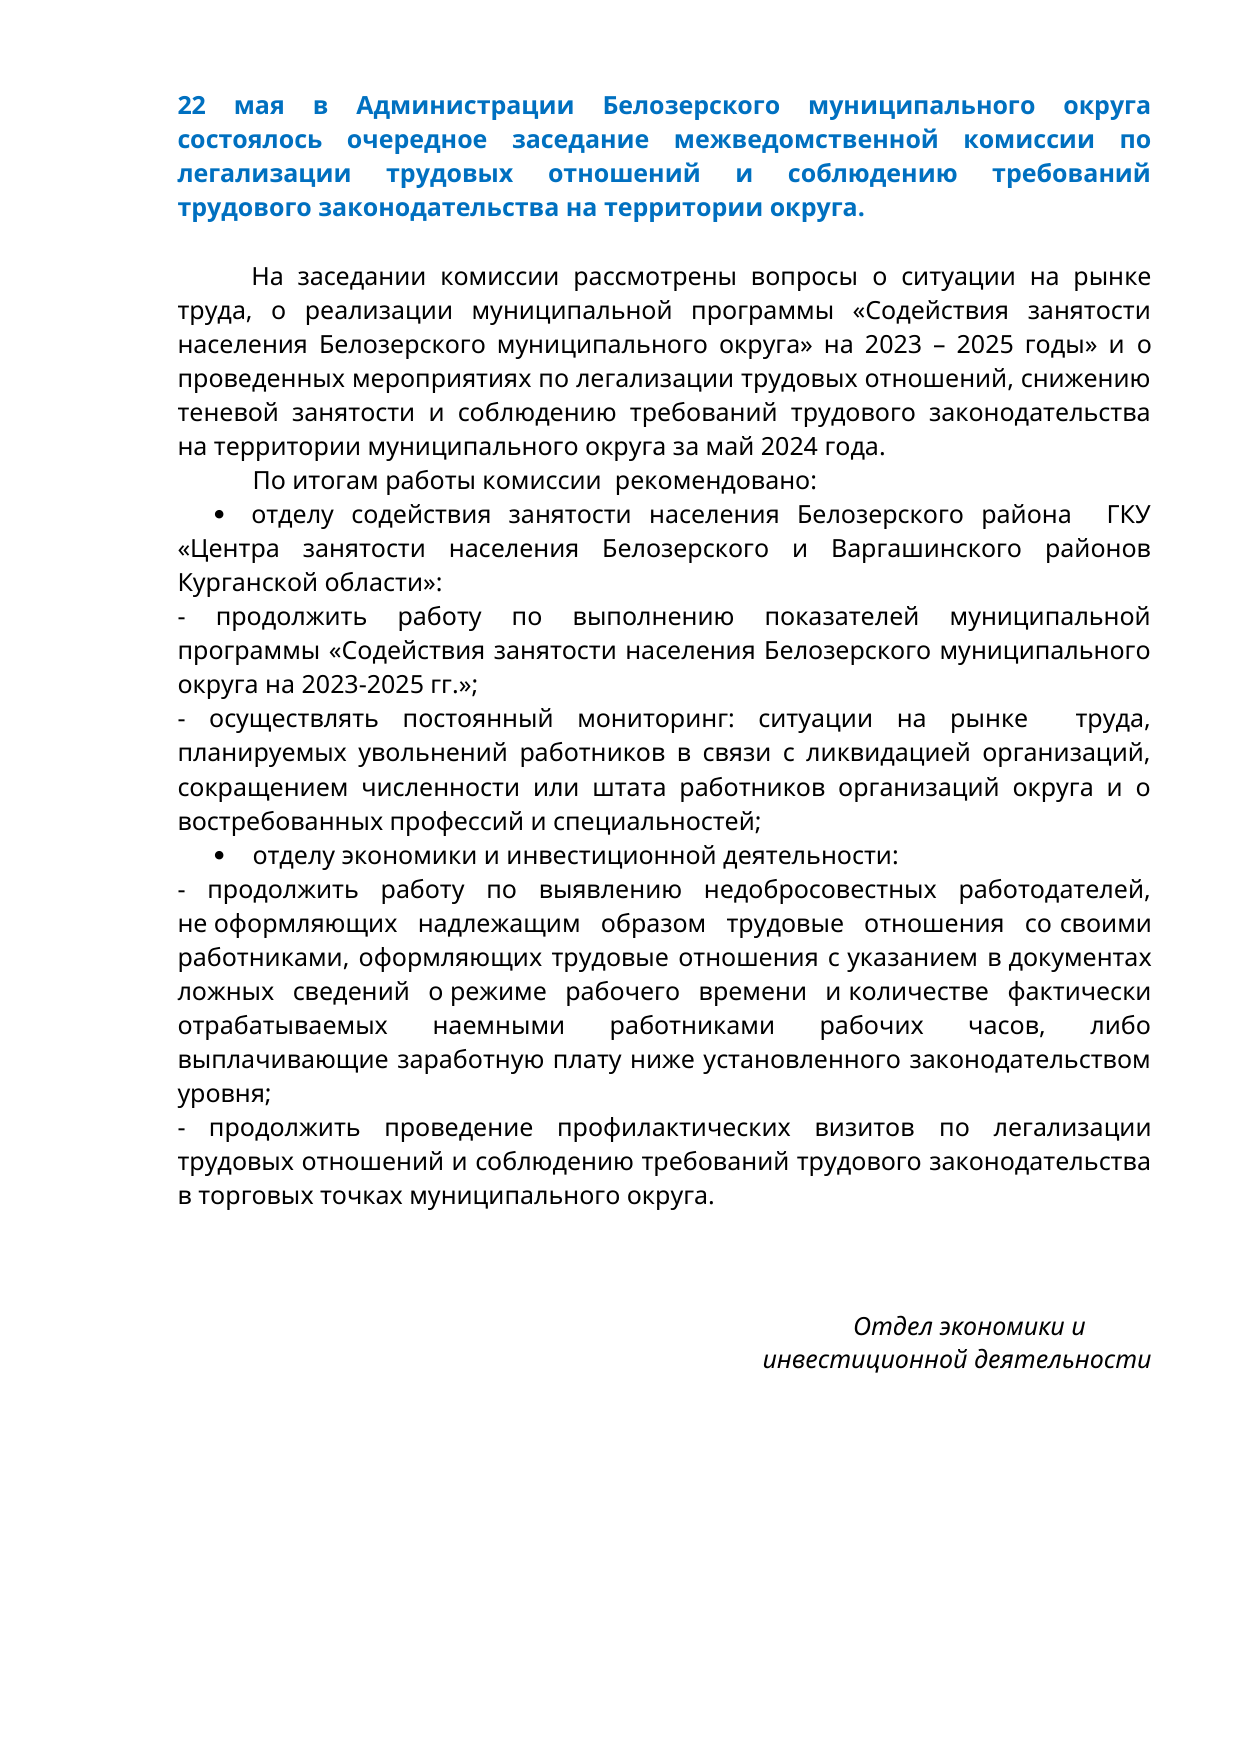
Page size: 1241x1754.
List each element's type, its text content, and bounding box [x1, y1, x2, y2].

text На заседании комиссии рассмотрены вопросы о ситуации на рынке труда, о реализации муниципальной программы «Содействия занятости населения Белозерского муниципального округа» на 2023 – 2025 годы» и о проведенных мероприятиях по легализации трудовых отношений, снижению теневой занятости и соблюдению требований трудового законодательства на территории муниципального округа за май 2024 года. [177, 258, 1152, 463]
text - продолжить проведение профилактических визитов по легализации трудовых отношений и соблюдению требований трудового законодательства в торговых точках муниципального округа. [177, 1110, 1152, 1212]
text - осуществлять постоянный мониторинг: ситуации на рынке труда, планируемых увольнений работников в связи с ликвидацией организаций, сокращением численности или штата работников организаций округа и о востребованных профессий и специальностей; [177, 701, 1152, 837]
text Отдел экономики и [177, 1308, 1152, 1342]
text инвестиционной деятельности [177, 1342, 1152, 1376]
text - продолжить работу по выполнению показателей муниципальной программы «Содействия занятости населения Белозерского муниципального округа на 2023-2025 гг.»; [177, 599, 1152, 701]
text По итогам работы комиссии рекомендовано: [177, 463, 1152, 497]
list отделу экономики и инвестиционной деятельности: [215, 837, 1152, 871]
list - продолжить работу по выявлению недобросовестных работодателей, не оформляющих надлежащим образом трудовые отношения со своими работниками, оформляющих трудовые отношения с указанием в документах ложных сведений о режиме рабочего времени и количестве фактически отрабатываемых наемными работниками рабочих часов, либо выплачивающие заработную плату ниже установленного законодательством уровня; [177, 871, 1152, 1110]
list отделу содействия занятости населения Белозерского района ГКУ «Центра занятости населения Белозерского и Варгашинского районов Курганской области»: [177, 497, 1152, 599]
text 22 мая в Администрации Белозерского муниципального округа состоялось очередное заседание межведомственной комиссии по легализации трудовых отношений и соблюдению требований трудового законодательства на территории округа. [177, 88, 1152, 224]
